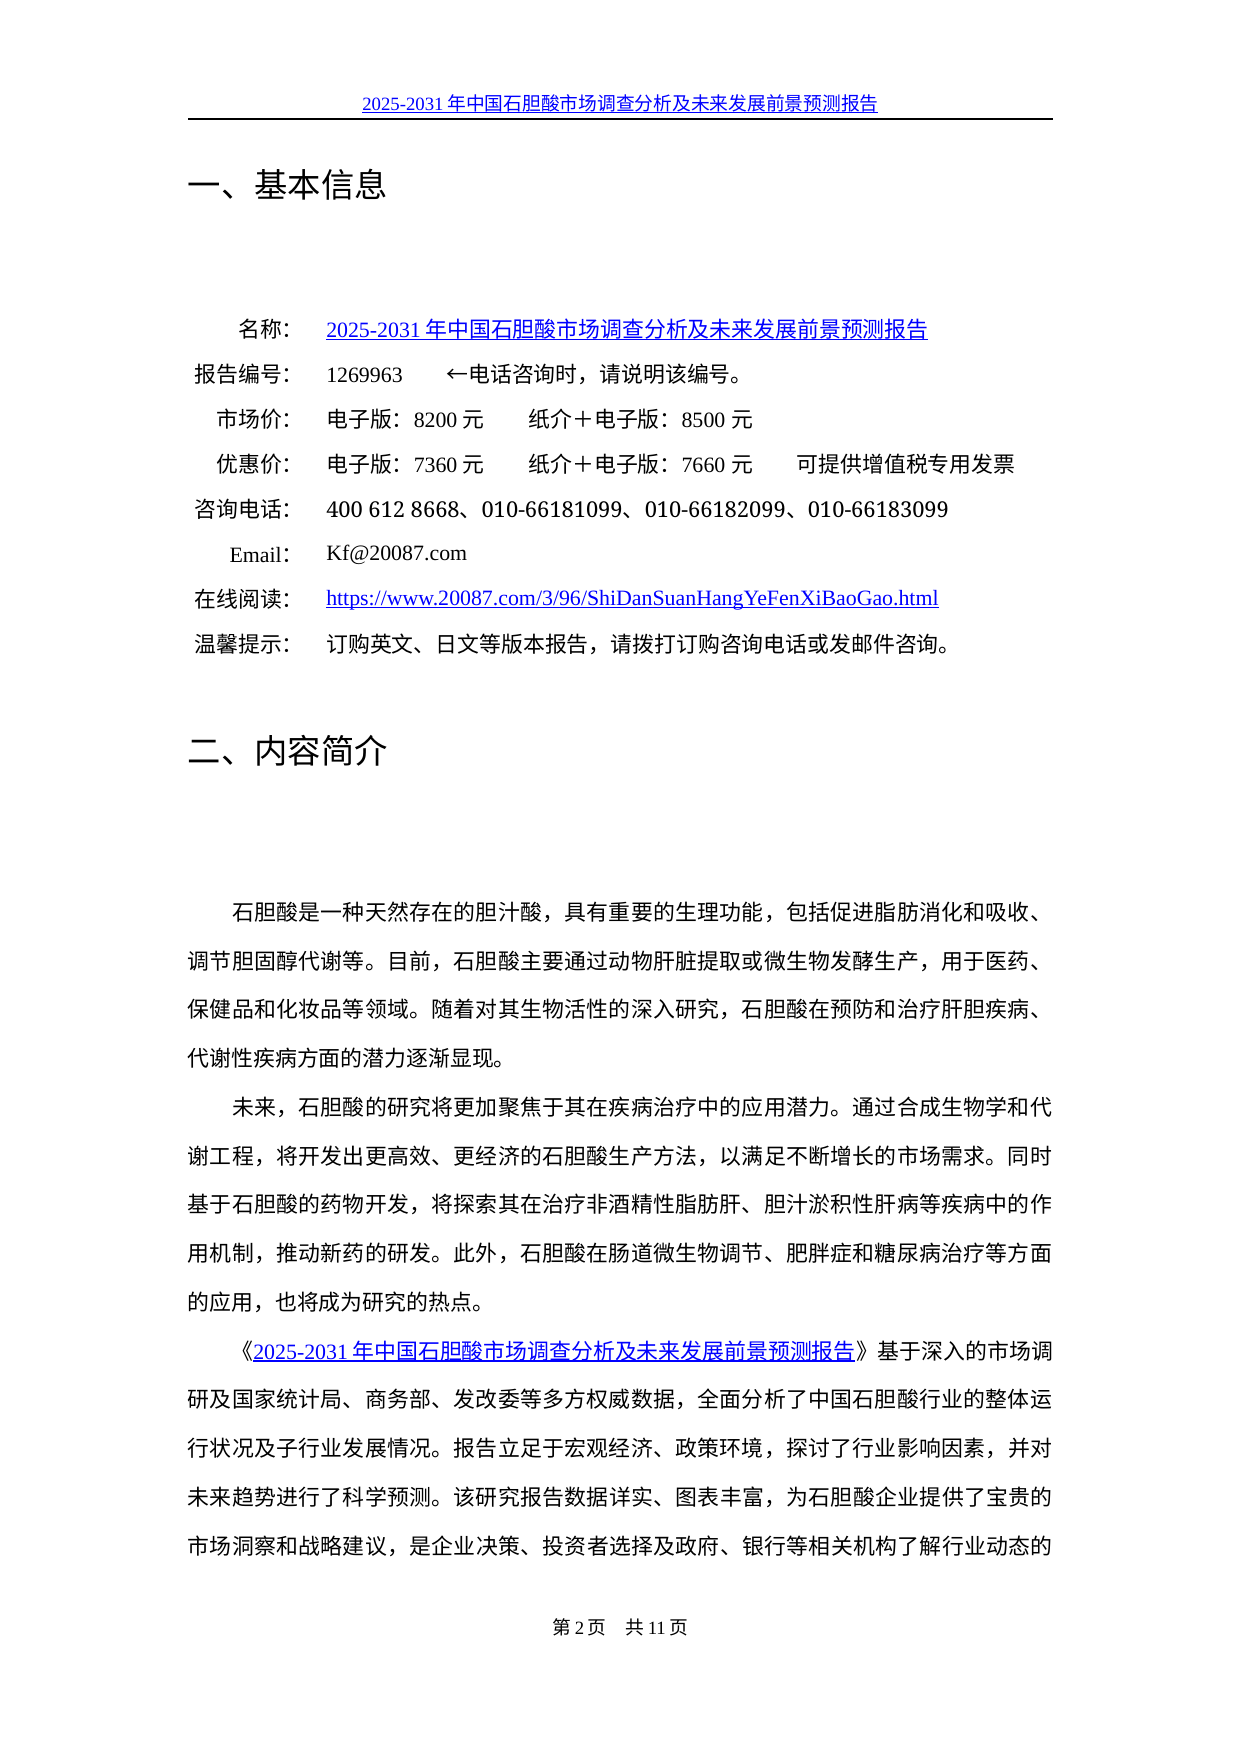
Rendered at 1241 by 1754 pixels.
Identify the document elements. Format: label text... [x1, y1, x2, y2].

table_cell 市场价： [167, 402, 315, 447]
table_cell 电子版：7360 元 纸介＋电子版：7660 元 可提供增值税专用发票 [315, 447, 1073, 492]
table_cell 400 612 8668、010-66181099、010-66182099、010-66183099 [315, 492, 1073, 537]
table_cell 温馨提示： [167, 627, 315, 672]
table_cell 咨询电话： [167, 492, 315, 537]
table_header 2025-2031年中国石胆酸市场调查分析及未来发展前景预测报告 [315, 312, 1073, 357]
table_cell Email： [167, 537, 315, 582]
table_cell 在线阅读： [167, 582, 315, 627]
table_cell 电子版：8200 元 纸介＋电子版：8500 元 [315, 402, 1073, 447]
table_cell 报告编号： [167, 357, 315, 402]
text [187, 894, 1053, 1561]
table_cell [315, 582, 1073, 627]
table_cell 1269963 ←电话咨询时，请说明该编号。 [315, 357, 1073, 402]
table_header 名称： [167, 312, 315, 357]
title 一、基本信息 [187, 150, 1053, 215]
table_cell 订购英文、日文等版本报告，请拨打订购咨询电话或发邮件咨询。 [315, 627, 1073, 672]
table_cell 优惠价： [167, 447, 315, 492]
title 二、内容简介 [187, 717, 1053, 782]
table_cell Kf@20087.com [315, 537, 1073, 582]
